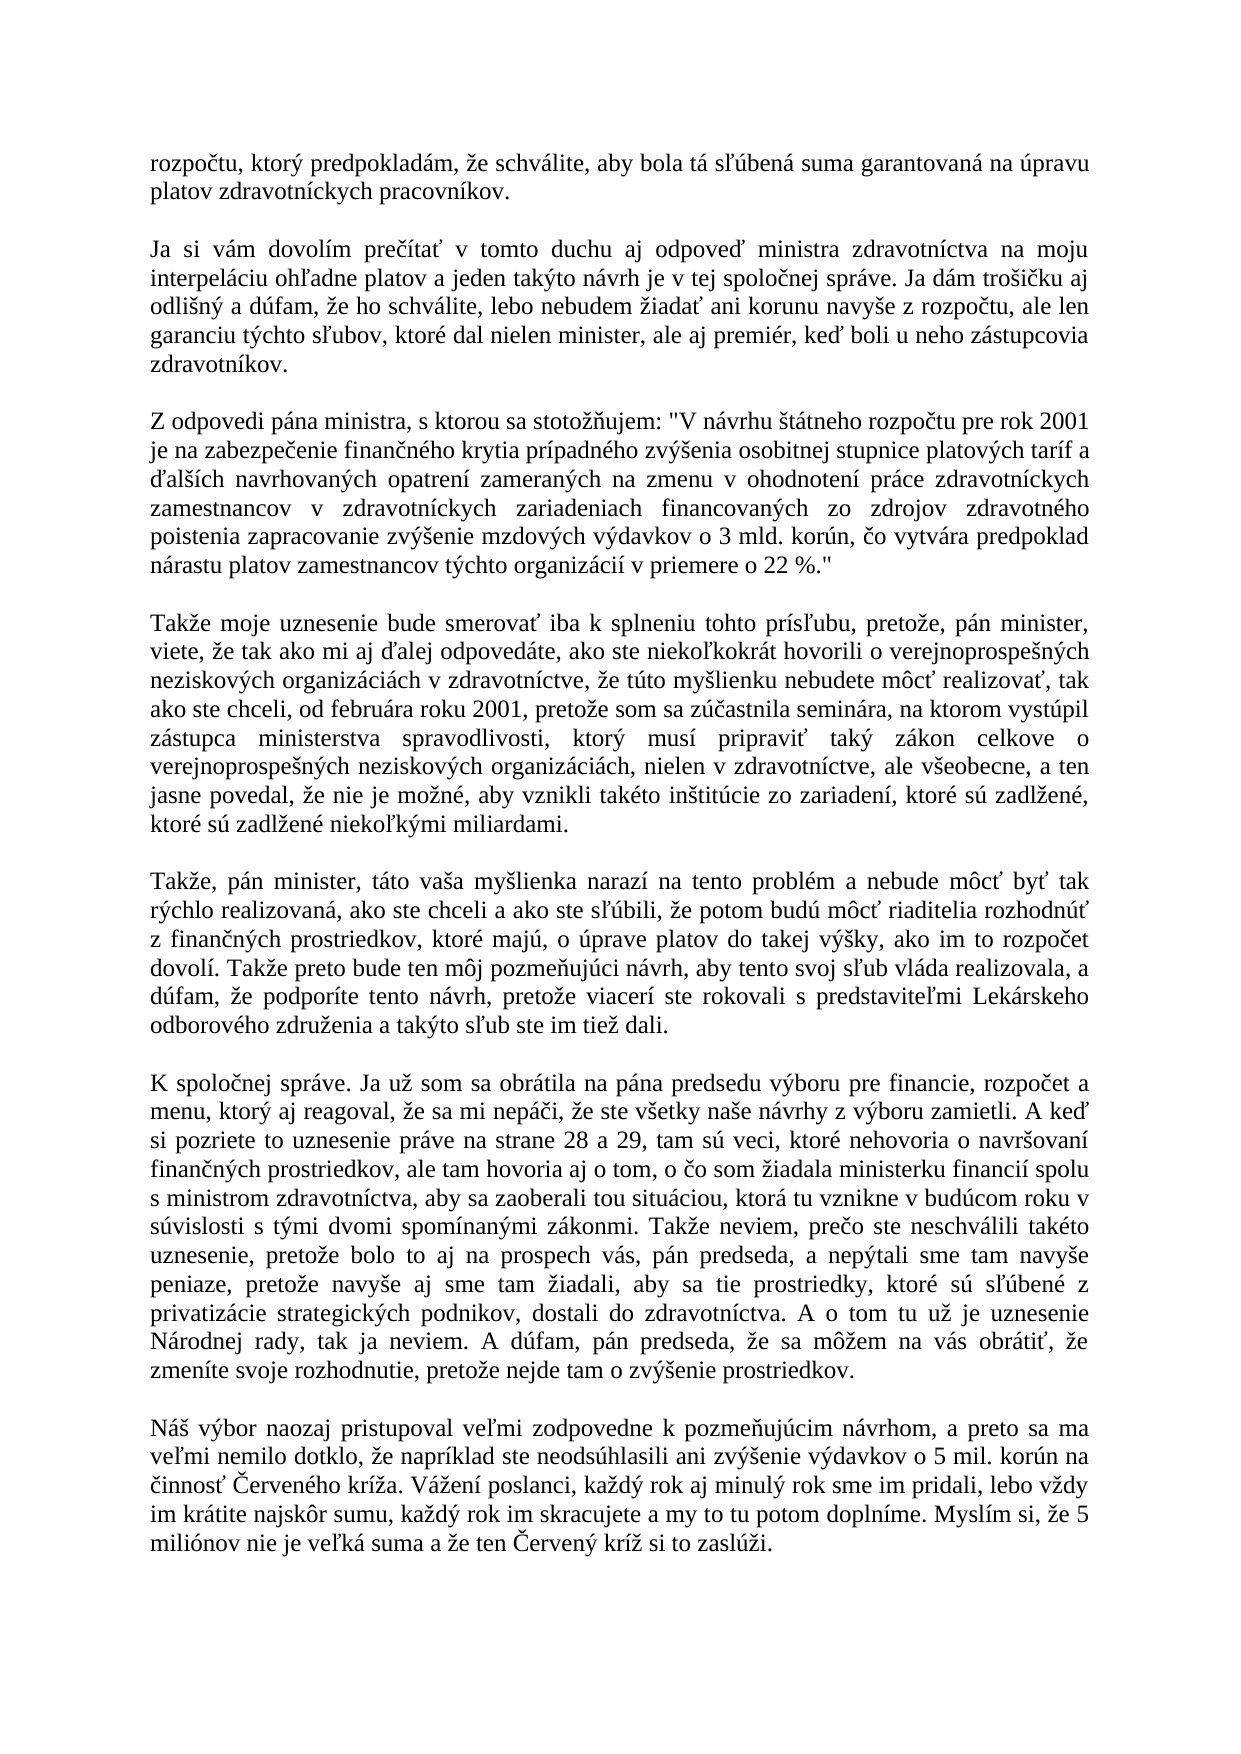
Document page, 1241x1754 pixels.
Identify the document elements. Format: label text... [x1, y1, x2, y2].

text Z odpovedi pána ministra, s ktorou sa stotožňujem: "V návrhu štátneho rozpočtu pre rok 2001 je na zabezpečenie finančného krytia prípadného zvýšenia osobitnej stupnice platových taríf a ďalších navrhovaných opatrení zameraných na zmenu v ohodnotení práce zdravotníckych zamestnancov v zdravotníckych zariadeniach financovaných zo zdrojov zdravotného poistenia zapracovanie zvýšenie mzdových výdavkov o 3 mld. korún, čo vytvára predpoklad nárastu platov zamestnancov týchto organizácií v priemere o 22 %." [150, 406, 1090, 579]
text Takže, pán minister, táto vaša myšlienka narazí na tento problém a nebude môcť byť tak rýchlo realizovaná, ako ste chceli a ako ste sľúbili, že potom budú môcť riaditelia rozhodnúť z finančných prostriedkov, ktoré majú, o úprave platov do takej výšky, ako im to rozpočet dovolí. Takže preto bude ten môj pozmeňujúci návrh, aby tento svoj sľub vláda realizovala, a dúfam, že podporíte tento návrh, pretože viacerí ste rokovali s predstaviteľmi Lekárskeho odborového združenia a takýto sľub ste im tiež dali. [150, 866, 1090, 1039]
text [150, 148, 1090, 205]
text Takže moje uznesenie bude smerovať iba k splneniu tohto prísľubu, pretože, pán minister, viete, že tak ako mi aj ďalej odpovedáte, ako ste niekoľkokrát hovorili o verejnoprospešných neziskových organizáciách v zdravotníctve, že túto myšlienku nebudete môcť realizovať, tak ako ste chceli, od februára roku 2001, pretože som sa zúčastnila seminára, na ktorom vystúpil zástupca ministerstva spravodlivosti, ktorý musí pripraviť taký zákon celkove o verejnoprospešných neziskových organizáciách, nielen v zdravotníctve, ale všeobecne, a ten jasne povedal, že nie je možné, aby vznikli takéto inštitúcie zo zariadení, ktoré sú zadlžené, ktoré sú zadlžené niekoľkými miliardami. [150, 608, 1090, 838]
text Ja si vám dovolím prečítať v tomto duchu aj odpoveď ministra zdravotníctva na moju interpeláciu ohľadne platov a jeden takýto návrh je v tej spoločnej správe. Ja dám trošičku aj odlišný a dúfam, že ho schválite, lebo nebudem žiadať ani korunu navyše z rozpočtu, ale len garanciu týchto sľubov, ktoré dal nielen minister, ale aj premiér, keď boli u neho zástupcovia zdravotníkov. [150, 234, 1090, 378]
text Náš výbor naozaj pristupoval veľmi zodpovedne k pozmeňujúcim návrhom, a preto sa ma veľmi nemilo dotklo, že napríklad ste neodsúhlasili ani zvýšenie výdavkov o 5 mil. korún na činnosť Červeného kríža. Vážení poslanci, každý rok aj minulý rok sme im pridali, lebo vždy im krátite najskôr sumu, každý rok im skracujete a my to tu potom doplníme. Myslím si, že 5 miliónov nie je veľká suma a že ten Červený kríž si to zaslúži. [150, 1413, 1090, 1556]
text K spoločnej správe. Ja už som sa obrátila na pána predsedu výboru pre financie, rozpočet a menu, ktorý aj reagoval, že sa mi nepáči, že ste všetky naše návrhy z výboru zamietli. A keď si pozriete to uznesenie práve na strane 28 a 29, tam sú veci, ktoré nehovoria o navršovaní finančných prostriedkov, ale tam hovoria aj o tom, o čo som žiadala ministerku financií spolu s ministrom zdravotníctva, aby sa zaoberali tou situáciou, ktorá tu vznikne v budúcom roku v súvislosti s tými dvomi spomínanými zákonmi. Takže neviem, prečo ste neschválili takéto uznesenie, pretože bolo to aj na prospech vás, pán predseda, a nepýtali sme tam navyše peniaze, pretože navyše aj sme tam žiadali, aby sa tie prostriedky, ktoré sú sľúbené z privatizácie strategických podnikov, dostali do zdravotníctva. A o tom tu už je uznesenie Národnej rady, tak ja neviem. A dúfam, pán predseda, že sa môžem na vás obrátiť, že zmeníte svoje rozhodnutie, pretože nejde tam o zvýšenie prostriedkov. [150, 1068, 1090, 1384]
